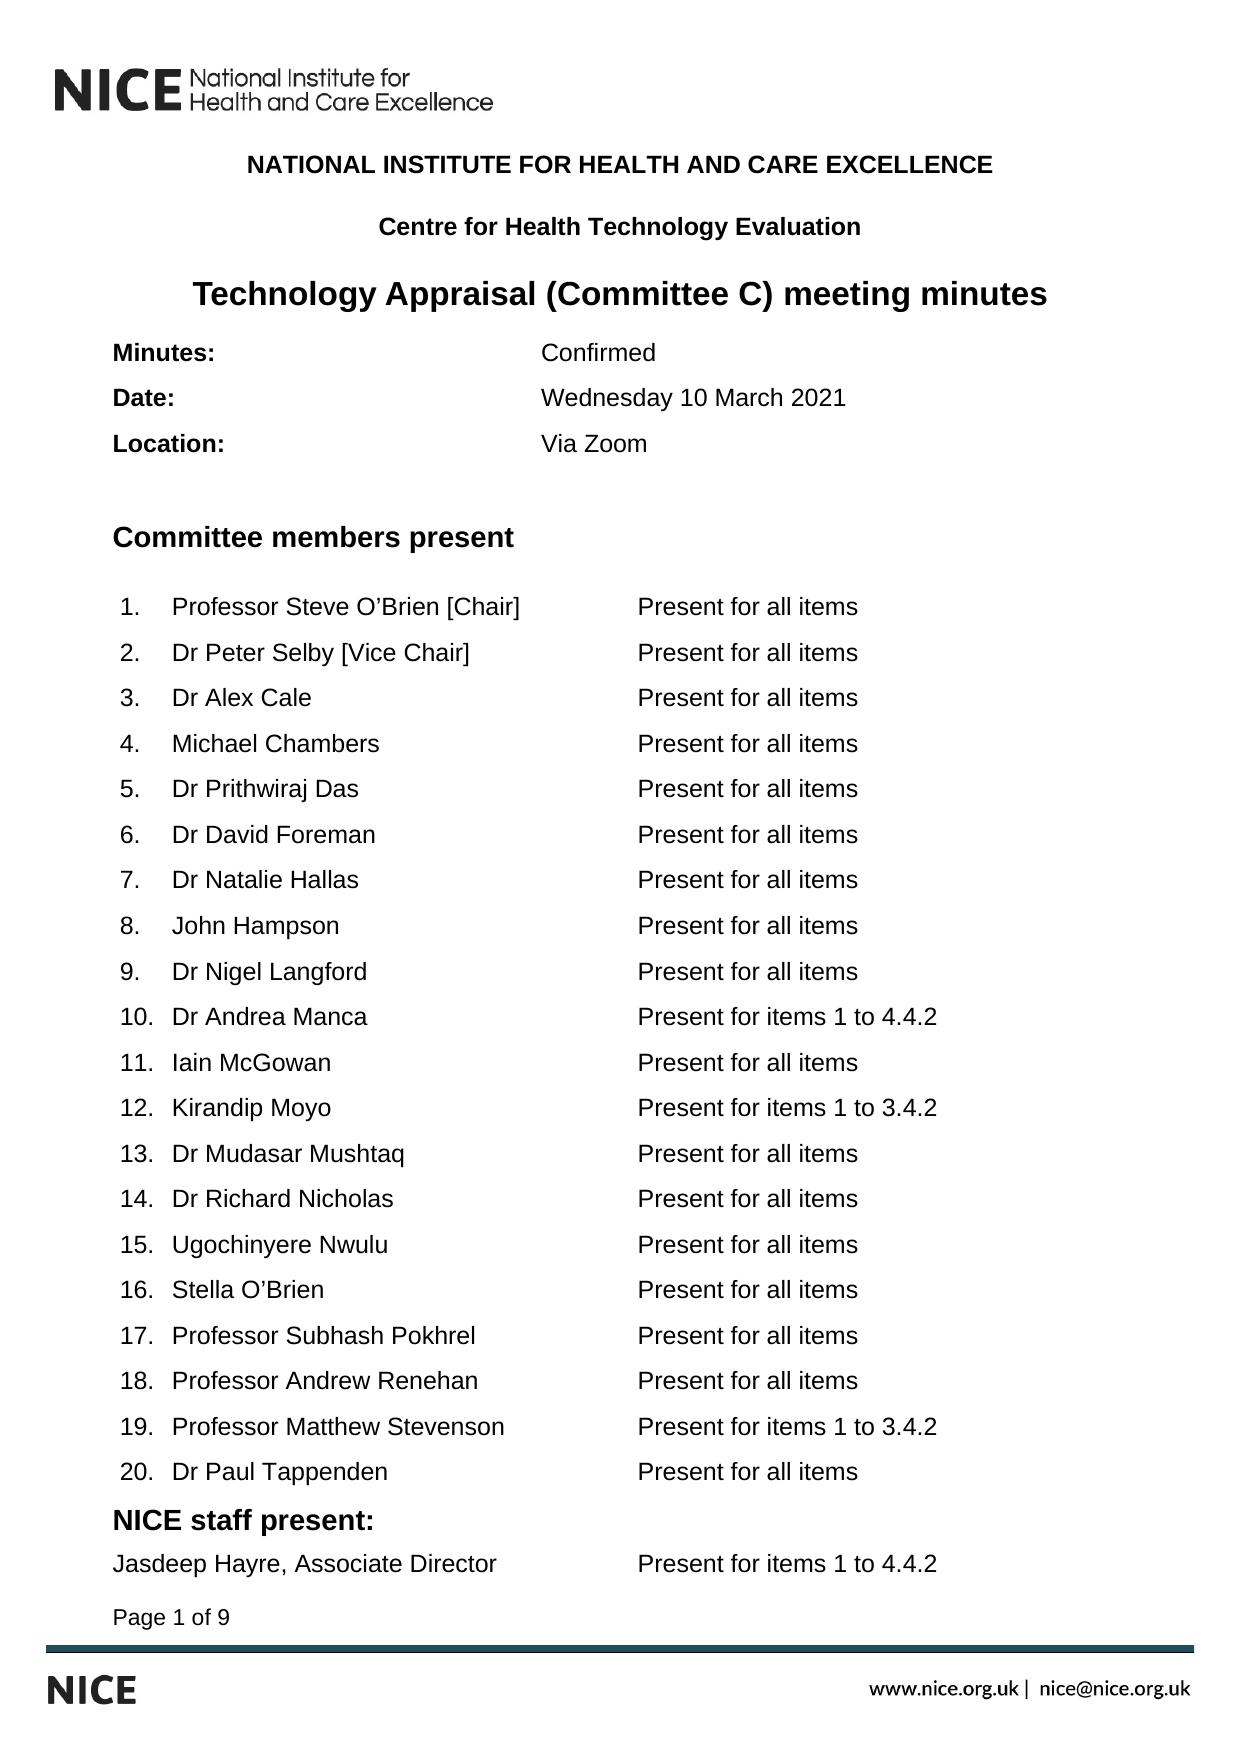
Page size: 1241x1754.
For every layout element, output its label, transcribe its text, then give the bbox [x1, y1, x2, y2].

text Dr Alex Cale Present for all items [119, 683, 1128, 712]
text Professor Andrew Renehan Present for all items [119, 1366, 1128, 1395]
text Dr Paul Tappenden Present for all items [119, 1457, 1128, 1486]
picture [46, 1645, 1195, 1729]
text Dr David Foreman Present for all items [119, 820, 1128, 849]
title meeting minutes [112, 274, 1128, 313]
text Jasdeep Hayre, Associate Director Present for items 1 to 4.4.2 [112, 1549, 1128, 1577]
text Dr Peter Selby [Vice Chair] Present for all items [119, 638, 1128, 667]
text Dr Prithwiraj Das Present for all items [119, 774, 1128, 803]
text Professor Subhash Pokhrel Present for all items [119, 1321, 1128, 1349]
picture [32, 47, 511, 128]
text Dr Natalie Hallas Present for all items [119, 865, 1128, 894]
text Dr Nigel Langford Present for all items [119, 956, 1128, 985]
text Michael Chambers Present for all items [119, 729, 1128, 758]
title NATIONAL INSTITUTE FOR HEALTH AND CARE EXCELLENCE [112, 150, 1128, 179]
text Iain McGowan Present for all items [119, 1047, 1128, 1076]
text Stella O’Brien Present for all items [119, 1275, 1128, 1304]
subtitle NICE staff present: [112, 1503, 1128, 1536]
text Dr Mudasar Mushtaq Present for all items [119, 1138, 1128, 1167]
text Dr Richard Nicholas Present for all items [119, 1184, 1128, 1213]
text Kirandip Moyo Present for items 1 to 3.4.2 [119, 1093, 1128, 1122]
text John Hampson Present for all items [119, 911, 1128, 940]
text Dr Andrea Manca Present for items 1 to 4.4.2 [119, 1002, 1128, 1031]
title Centre for Health Technology Evaluation [112, 212, 1128, 241]
text Minutes: [112, 338, 1128, 367]
text Professor Matthew Stevenson Present for items 1 to 3.4.2 [119, 1412, 1128, 1440]
text Professor Steve O’Brien [Chair] Present for all items [119, 592, 1128, 621]
text Ugochinyere Nwulu Present for all items [119, 1229, 1128, 1258]
text Location: [112, 429, 1128, 458]
subtitle Committee members present [112, 520, 1128, 553]
text Date: [112, 383, 1128, 412]
